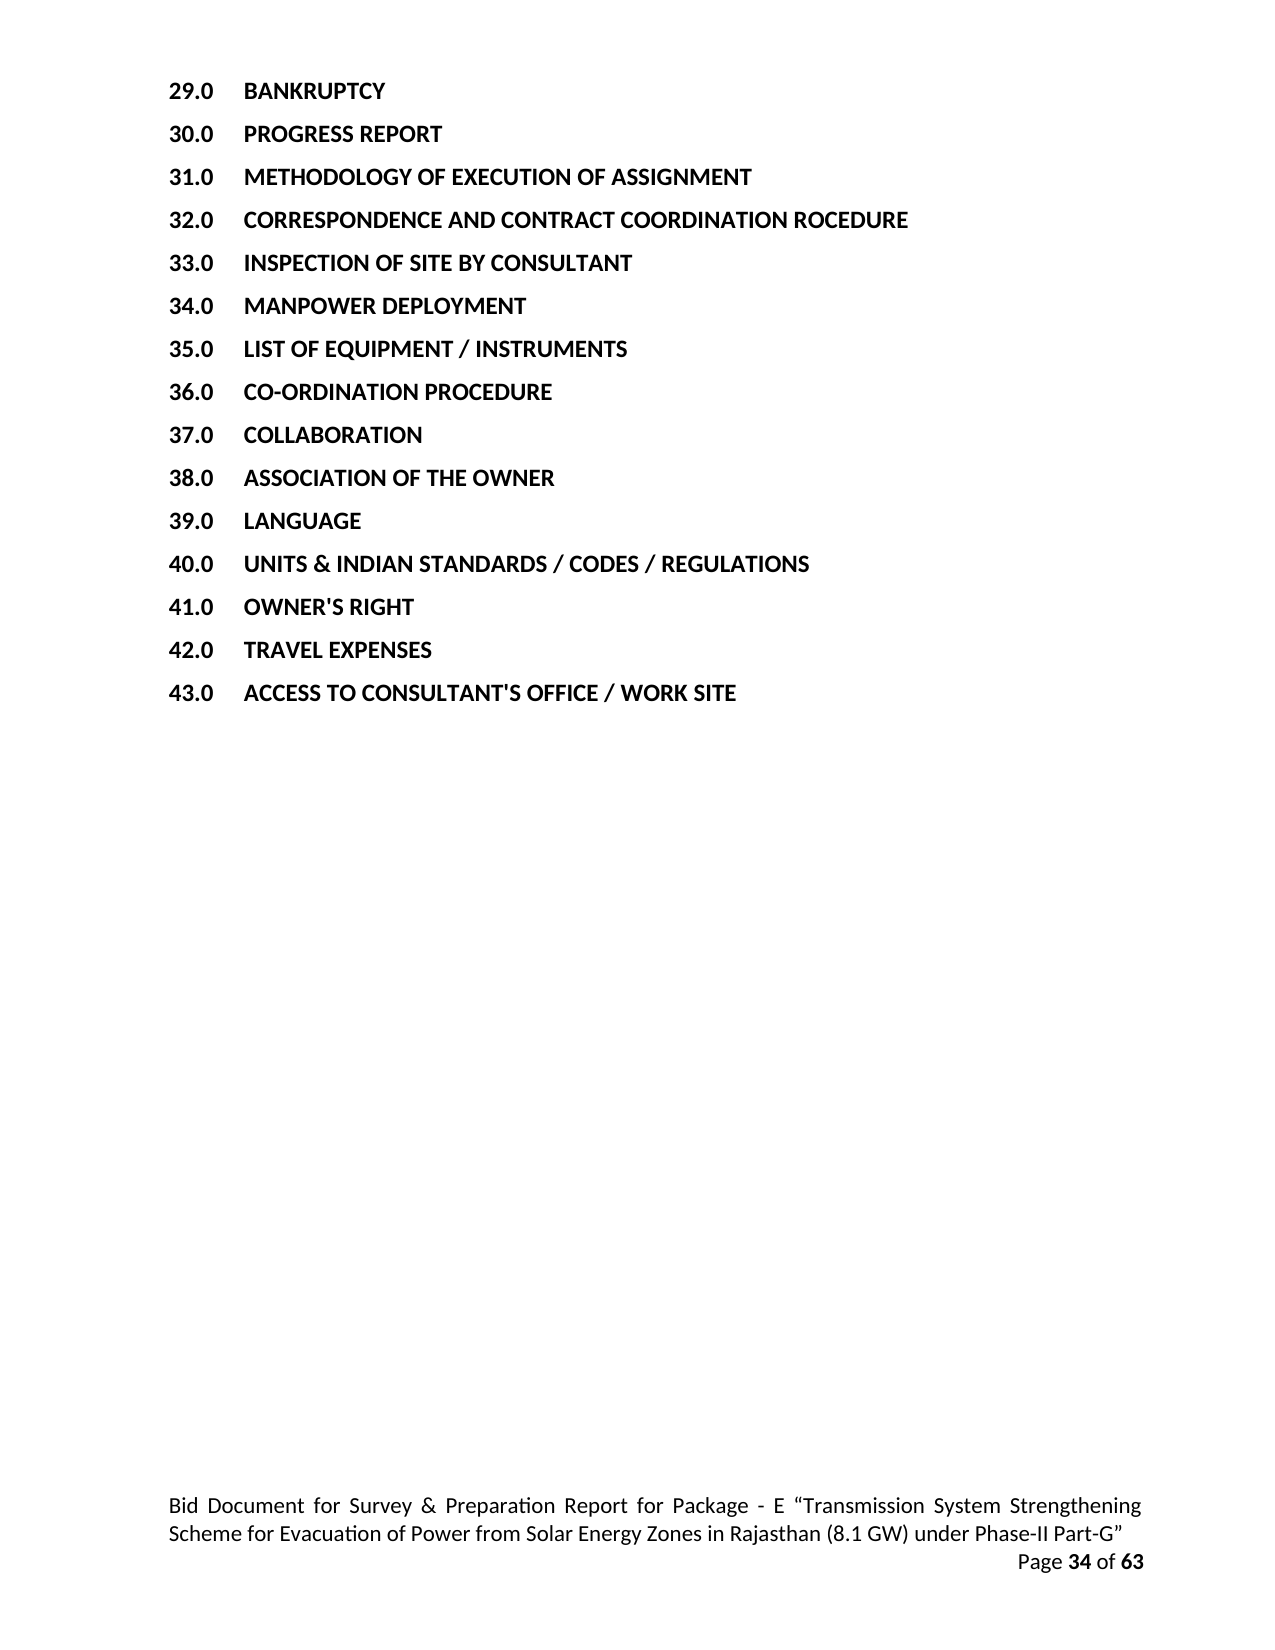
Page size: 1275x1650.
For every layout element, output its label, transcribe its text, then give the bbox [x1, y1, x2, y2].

text 34.0 MANPOWER DEPLOYMENT [169, 290, 1144, 321]
text 40.0 UNITS & INDIAN STANDARDS / CODES / REGULATIONS [169, 548, 1144, 579]
text 37.0 COLLABORATION [169, 419, 1144, 450]
text 30.0 PROGRESS REPORT [169, 118, 1144, 148]
text 35.0 LIST OF EQUIPMENT / INSTRUMENTS [169, 333, 1144, 364]
text 38.0 ASSOCIATION OF THE OWNER [169, 462, 1144, 493]
text 33.0 INSPECTION OF SITE BY CONSULTANT [169, 247, 1144, 278]
text 31.0 METHODOLOGY OF EXECUTION OF ASSIGNMENT [169, 161, 1144, 192]
text 41.0 OWNER'S RIGHT [169, 591, 1144, 622]
text 36.0 CO-ORDINATION PROCEDURE [169, 376, 1144, 407]
text 42.0 TRAVEL EXPENSES [169, 634, 1144, 665]
text 29.0 BANKRUPTCY [169, 75, 1144, 106]
text 32.0 CORRESPONDENCE AND CONTRACT COORDINATION ROCEDURE [169, 204, 1144, 234]
text 39.0 LANGUAGE [169, 505, 1144, 536]
text 43.0 ACCESS TO CONSULTANT'S OFFICE / WORK SITE [169, 677, 1144, 708]
